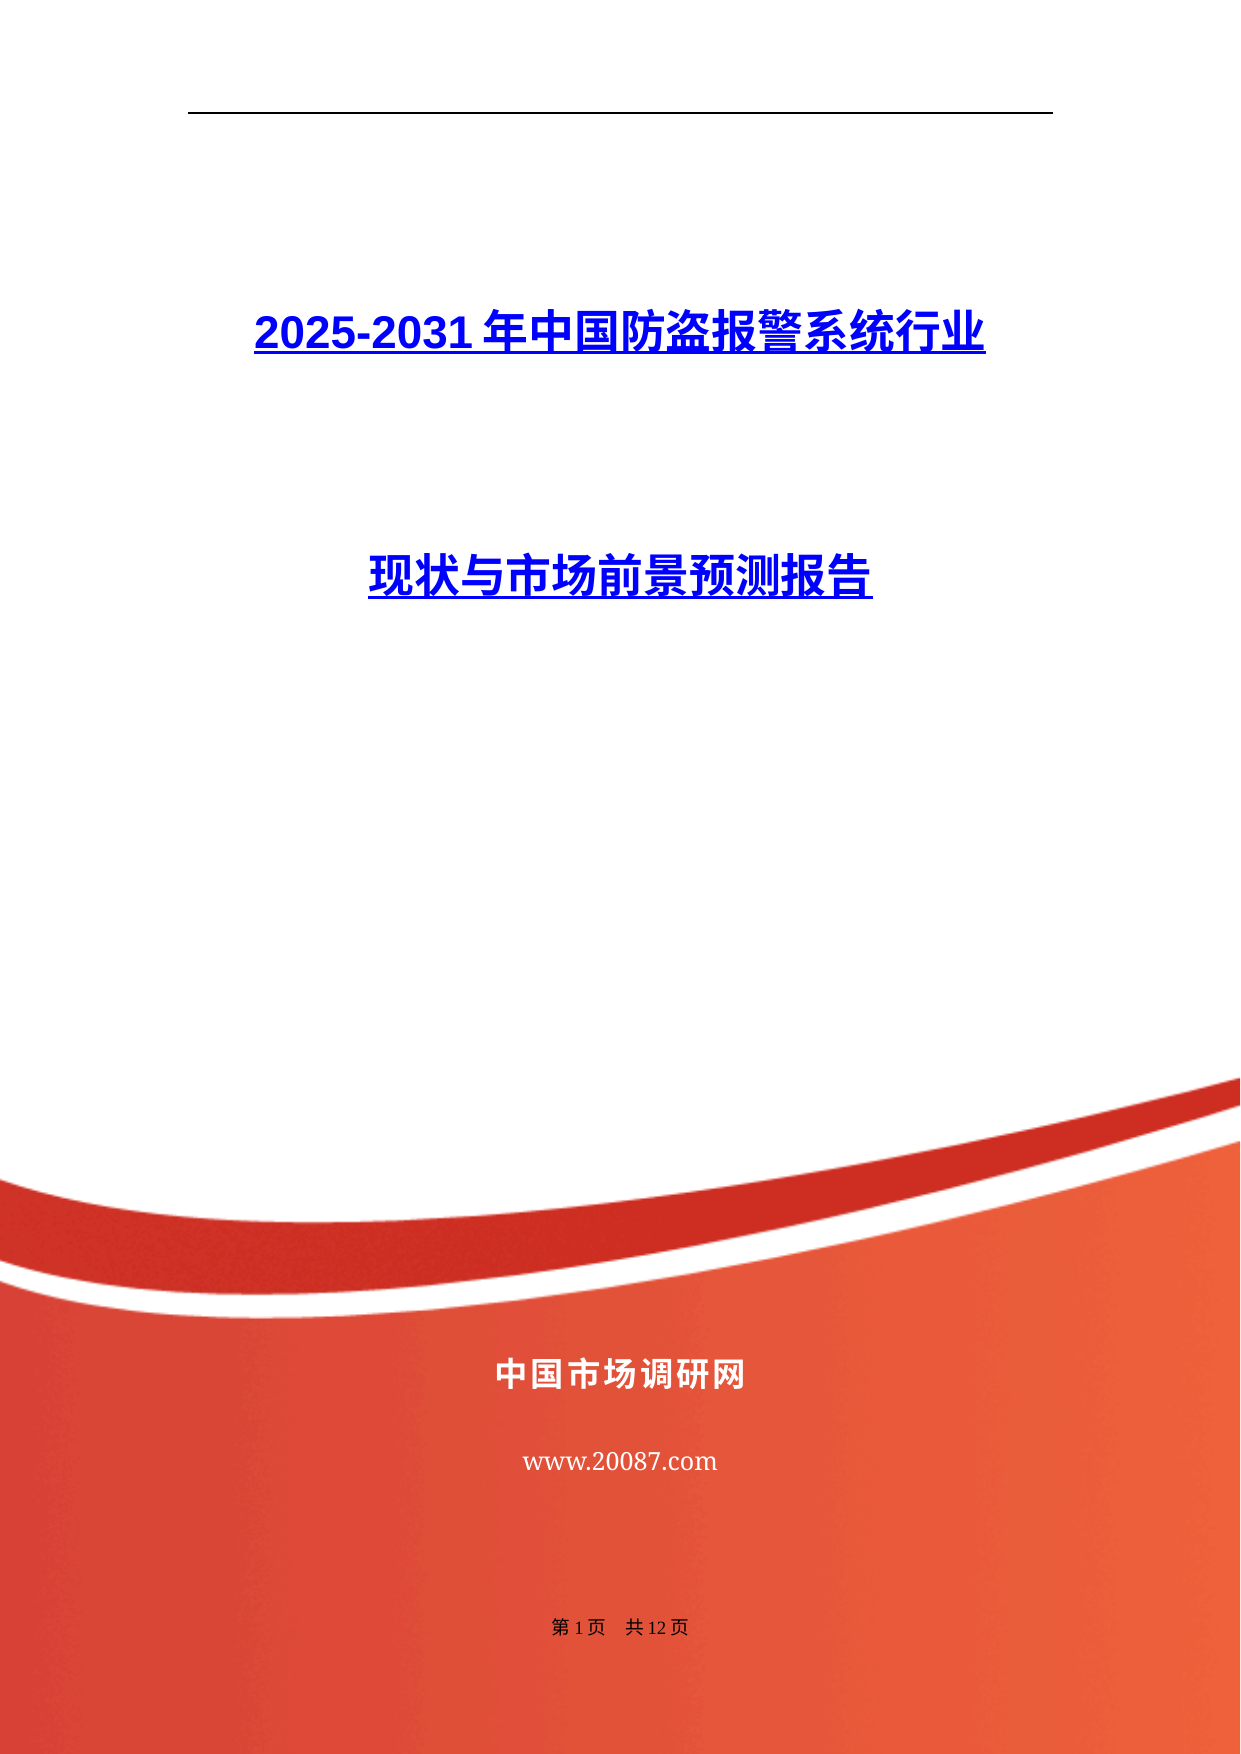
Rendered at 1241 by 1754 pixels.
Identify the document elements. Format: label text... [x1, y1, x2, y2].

subtitle 中国市场调研网 [187, 1339, 1053, 1404]
picture [0, 1006, 1241, 1754]
table_header 2025-2031年中国防盗报警系统行业现状与市场前景预测报告 [188, 207, 1053, 773]
text www.20087.com [187, 1428, 1053, 1493]
